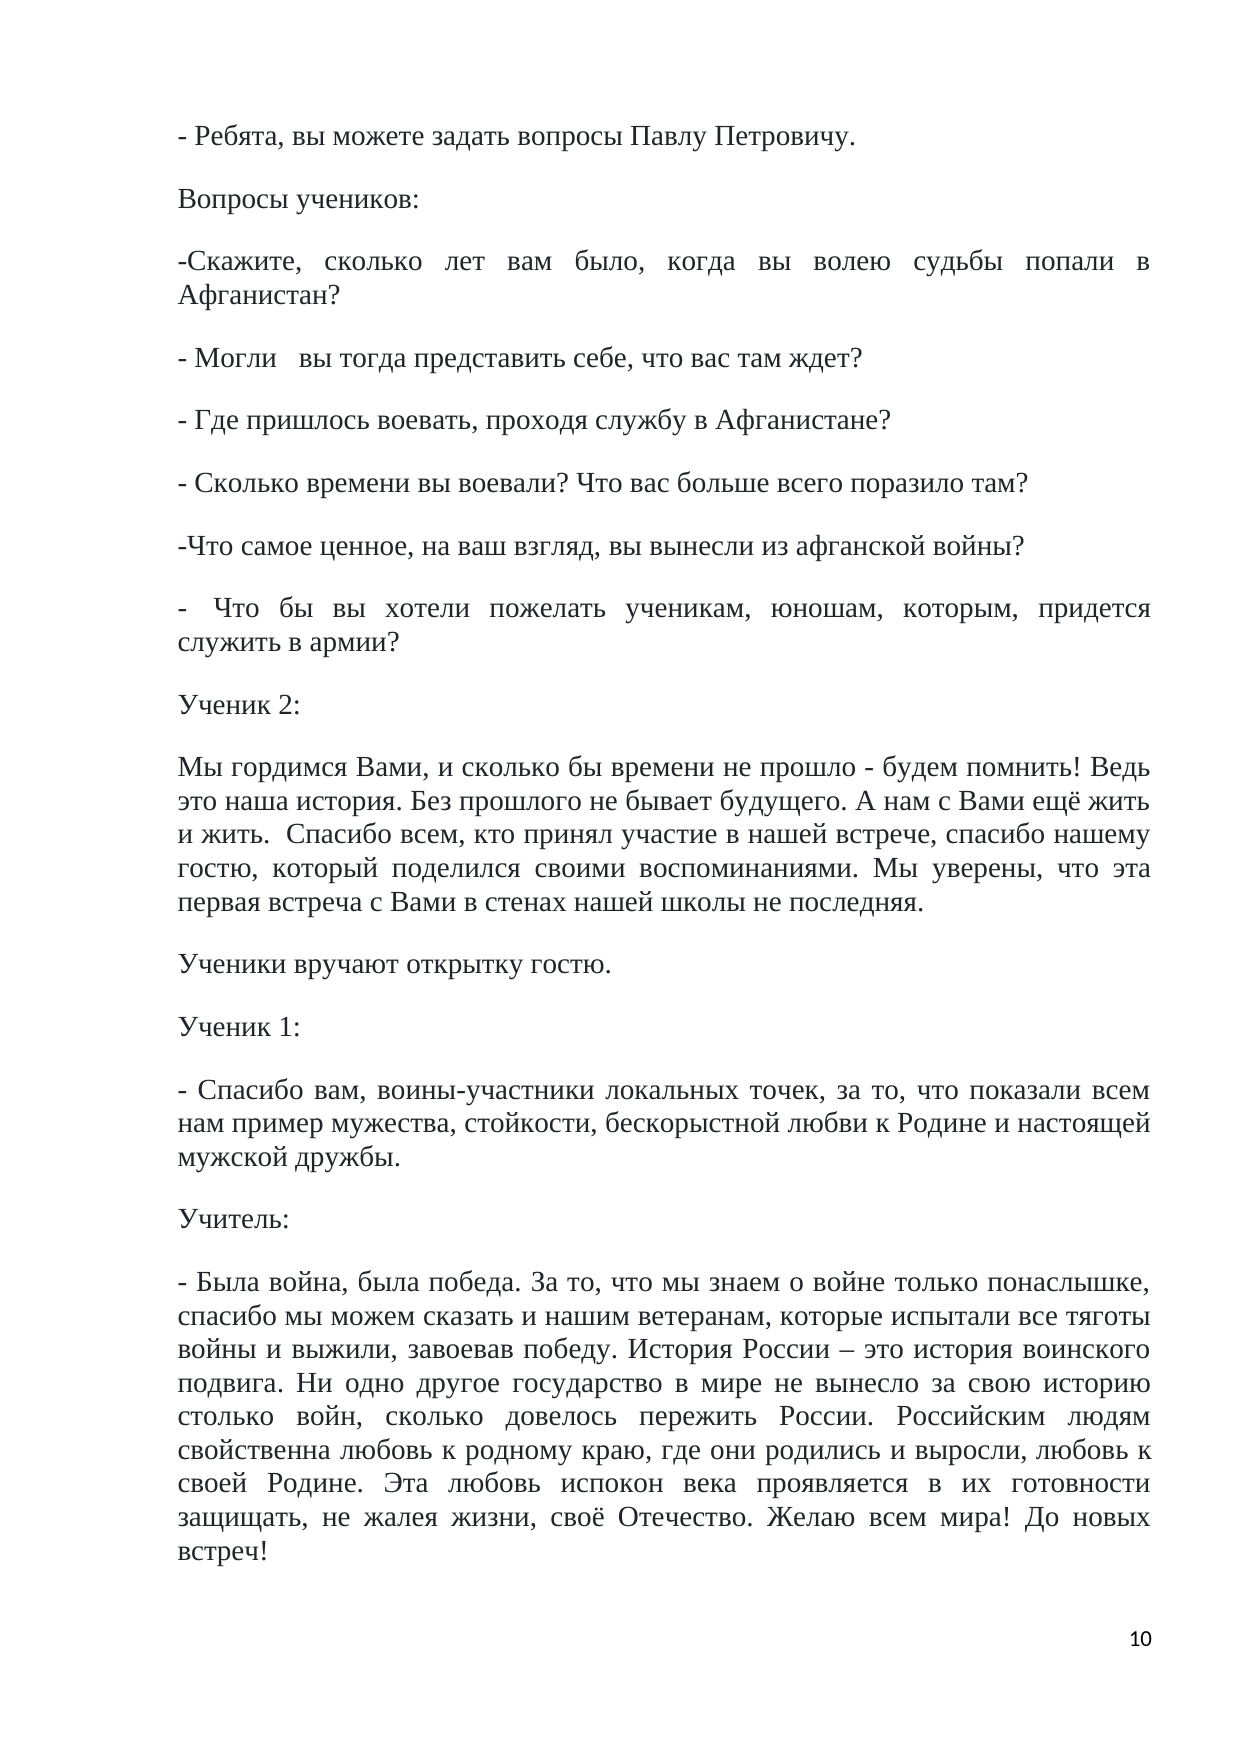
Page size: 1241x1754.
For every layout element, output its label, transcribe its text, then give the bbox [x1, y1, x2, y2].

text Ученик 2: [177, 687, 1152, 720]
text -Что самое ценное, на ваш взгляд, вы вынесли из афганской войны? [177, 528, 1152, 561]
text - Была война, была победа. За то, что мы знаем о войне только понаслышке, спасибо мы можем сказать и нашим ветеранам, которые испытали все тяготы войны и выжили, завоевав победу. История России – это история воинского подвига. Ни одно другое государство в мире не вынесло за свою историю столько войн, сколько довелось пережить России. Российским людям свойственна любовь к родному краю, где они родились и выросли, любовь к своей Родине. Эта любовь испокон века проявляется в их готовности защищать, не жалея жизни, своё Отечество. Желаю всем мира! До новых встреч! [177, 1264, 1152, 1566]
text - Ребята, вы можете задать вопросы Павлу Петровичу. [177, 118, 1152, 152]
text - Могли вы тогда представить себе, что вас там ждет? [177, 340, 1152, 373]
text Вопросы учеников: [177, 181, 1152, 214]
text - Сколько времени вы воевали? Что вас больше всего поразило там? [177, 465, 1152, 499]
text - Где пришлось воевать, проходя службу в Афганистане? [177, 402, 1152, 436]
text - Что бы вы хотели пожелать ученикам, юношам, которым, придется служить в армии? [177, 591, 1152, 658]
text Мы гордимся Вами, и сколько бы времени не прошло - будем помнить! Ведь это наша история. Без прошлого не бывает будущего. А нам с Вами ещё жить и жить. Спасибо всем, кто принял участие в нашей встрече, спасибо нашему гостю, который поделился своими воспоминаниями. Мы уверены, что эта первая встреча с Вами в стенах нашей школы не последняя. [177, 749, 1152, 917]
text Ученики вручают открытку гостю. [177, 946, 1152, 980]
text -Скажите, сколько лет вам было, когда вы волею судьбы попали в Афганистан? [177, 243, 1152, 311]
text Ученик 1: [177, 1009, 1152, 1043]
text - Спасибо вам, воины-участники локальных точек, за то, что показали всем нам пример мужества, стойкости, бескорыстной любви к Родине и настоящей мужской дружбы. [177, 1072, 1152, 1172]
text Учитель: [177, 1202, 1152, 1235]
